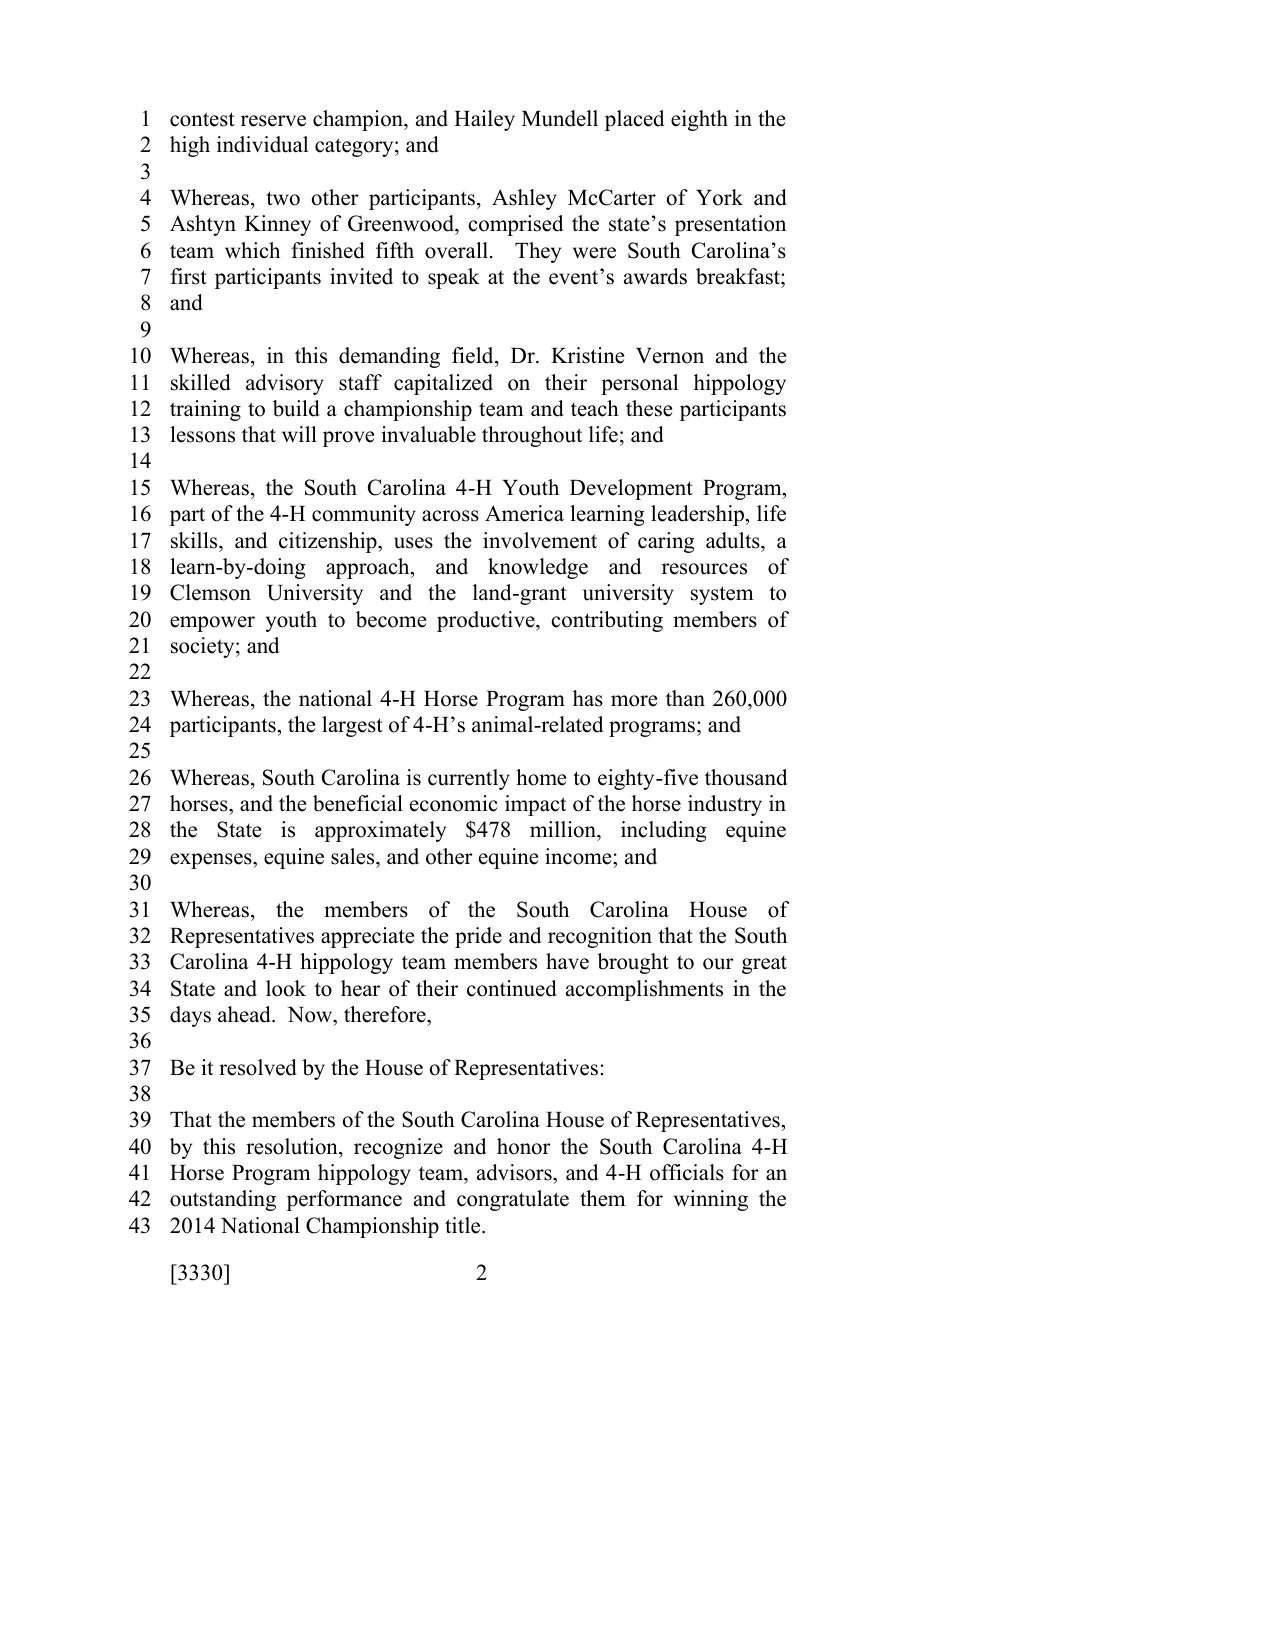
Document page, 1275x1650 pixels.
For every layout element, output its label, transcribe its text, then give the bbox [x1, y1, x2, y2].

text Whereas, the members of the South Carolina House of Representatives appreciate the pride and recognition that the South Carolina 4-H hippology team members have brought to our great State and look to hear of their continued accomplishments in the days ahead. Now, therefore, [169, 896, 787, 1027]
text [169, 105, 787, 158]
text Be it resolved by the House of Representatives: [169, 1054, 787, 1080]
text That the members of the South Carolina House of Representatives, by this resolution, recognize and honor the South Carolina 4-H Horse Program hippology team, advisors, and 4-H officials for an outstanding performance and congratulate them for winning the 2014 National Championship title. [169, 1106, 787, 1238]
text Whereas, the national 4-H Horse Program has more than 260,000 participants, the largest of 4-H’s animal-related programs; and [169, 685, 787, 737]
text Whereas, two other participants, Ashley McCarter of York and Ashtyn Kinney of Greenwood, comprised the state’s presentation team which finished fifth overall. They were South Carolina’s first participants invited to speak at the event’s awards breakfast; and [169, 184, 787, 316]
text Whereas, South Carolina is currently home to eighty-five thousand horses, and the beneficial economic impact of the horse industry in the State is approximately $478 million, including equine expenses, equine sales, and other equine income; and [169, 764, 787, 869]
text Whereas, in this demanding field, Dr. Kristine Vernon and the skilled advisory staff capitalized on their personal hippology training to build a championship team and teach these participants lessons that will prove invaluable throughout life; and [169, 342, 787, 448]
text Whereas, the South Carolina 4-H Youth Development Program, part of the 4-H community across America learning leadership, life skills, and citizenship, uses the involvement of caring adults, a learn-by-doing approach, and knowledge and resources of Clemson University and the land-grant university system to empower youth to become productive, contributing members of society; and [169, 474, 787, 658]
